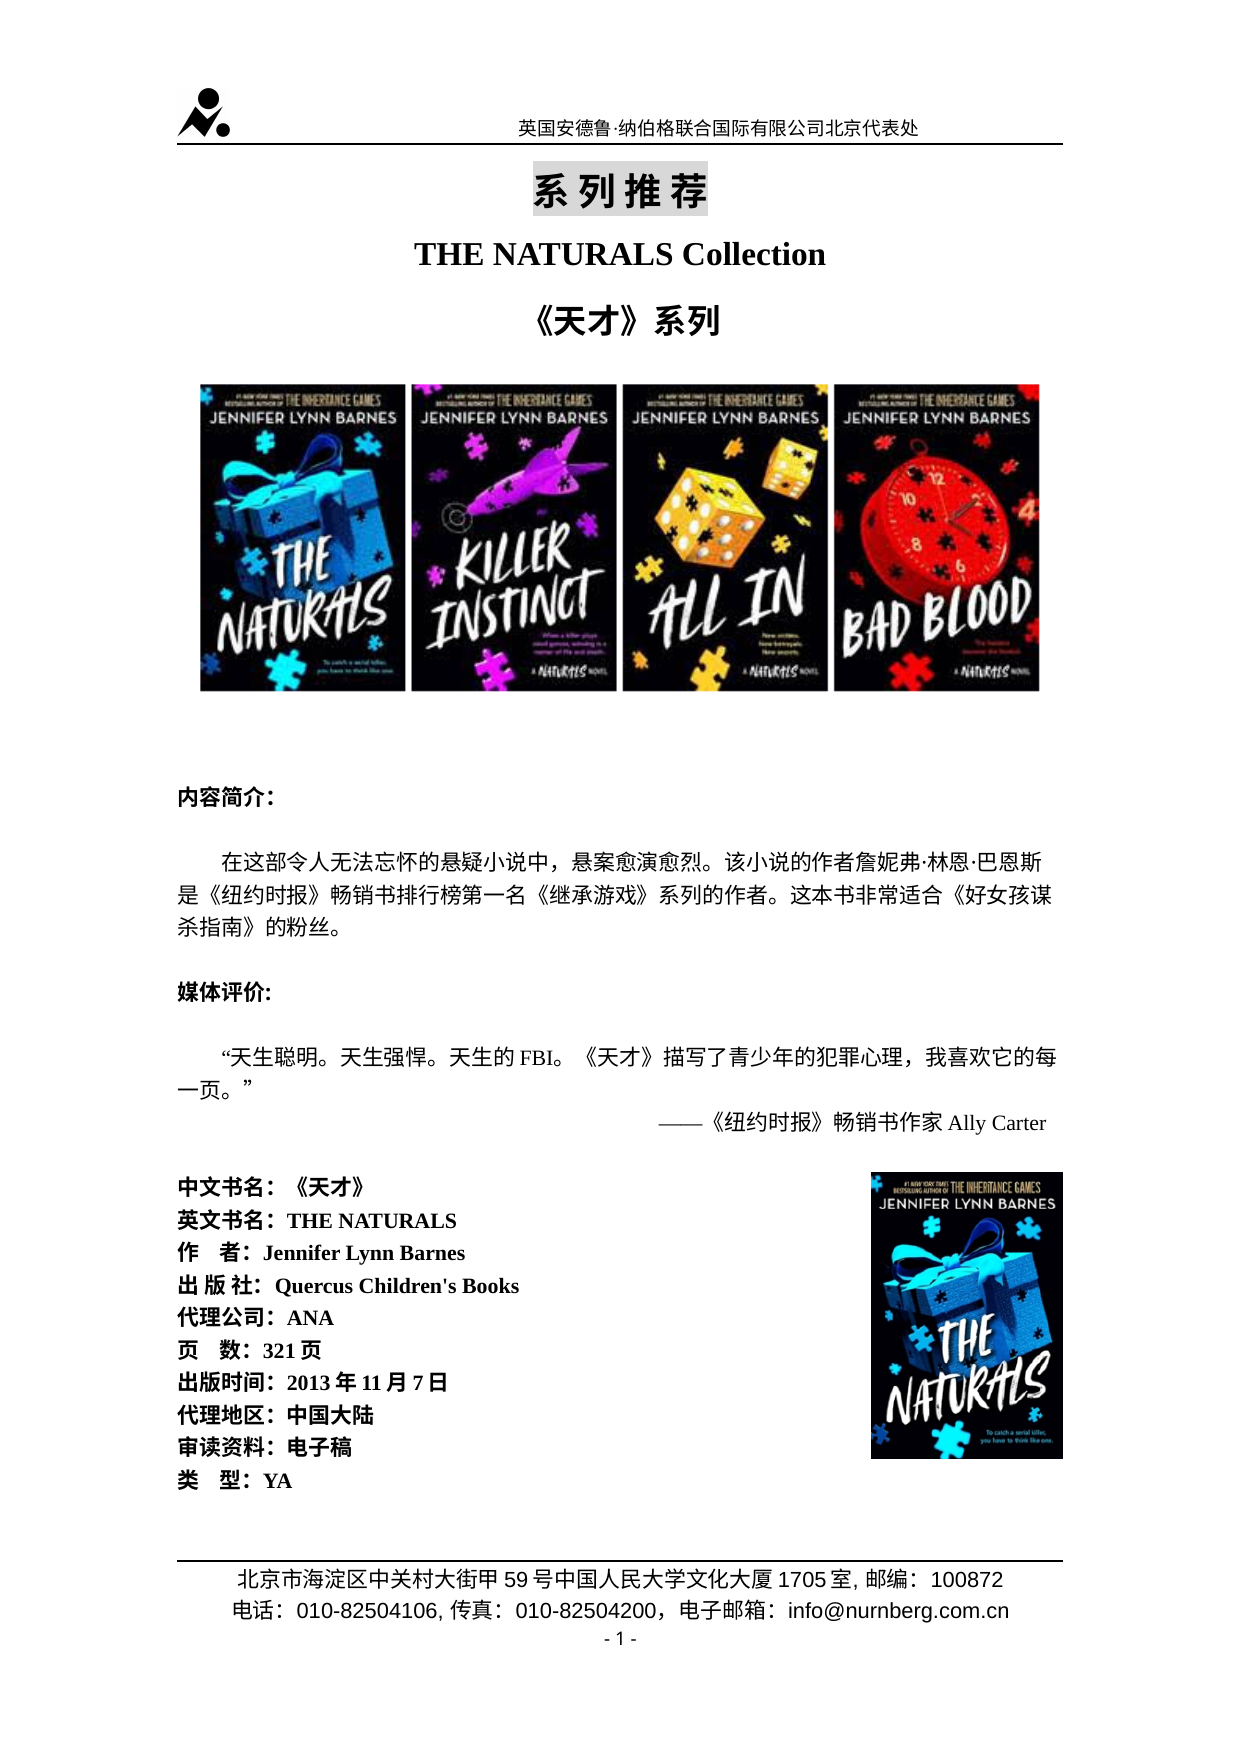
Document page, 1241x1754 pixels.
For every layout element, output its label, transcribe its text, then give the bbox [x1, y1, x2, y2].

text 内容简介： [177, 780, 1063, 812]
picture [871, 1172, 1063, 1459]
text ——《纽约时报》畅销书作家Ally Carter [658, 1105, 1063, 1137]
text “天生聪明。天生强悍。天生的FBI。《天才》描写了青少年的犯罪心理，我喜欢它的每一页。” [177, 1040, 1063, 1105]
text 中文书名：《天才》 [177, 1170, 1063, 1202]
text 出 版 社：Quercus Children's Books [177, 1267, 871, 1300]
text 英文书名：THE NATURALS [177, 1202, 871, 1235]
text 类 型：YA [177, 1462, 1063, 1495]
text 审读资料：电子稿 [177, 1430, 1063, 1462]
text 页 数：321页 [177, 1332, 871, 1365]
text 代理地区：中国大陆 [177, 1397, 871, 1430]
text 在这部令人无法忘怀的悬疑小说中，悬案愈演愈烈。该小说的作者詹妮弗·林恩·巴恩斯是《纽约时报》畅销书排行榜第一名《继承游戏》系列的作者。这本书非常适合《好女孩谋杀指南》的粉丝。 [177, 845, 1063, 942]
text 代理公司：ANA [177, 1300, 871, 1332]
text 媒体评价: [177, 975, 1063, 1007]
text THE NATURALS Collection [177, 221, 1063, 286]
text 出版时间：2013年11月7日 [177, 1365, 871, 1397]
picture [199, 383, 1041, 693]
text 系 列 推 荐 [177, 156, 1063, 221]
text 《天才》系列 [177, 286, 1063, 351]
picture [177, 88, 230, 137]
text 作 者：Jennifer Lynn Barnes [177, 1235, 871, 1267]
